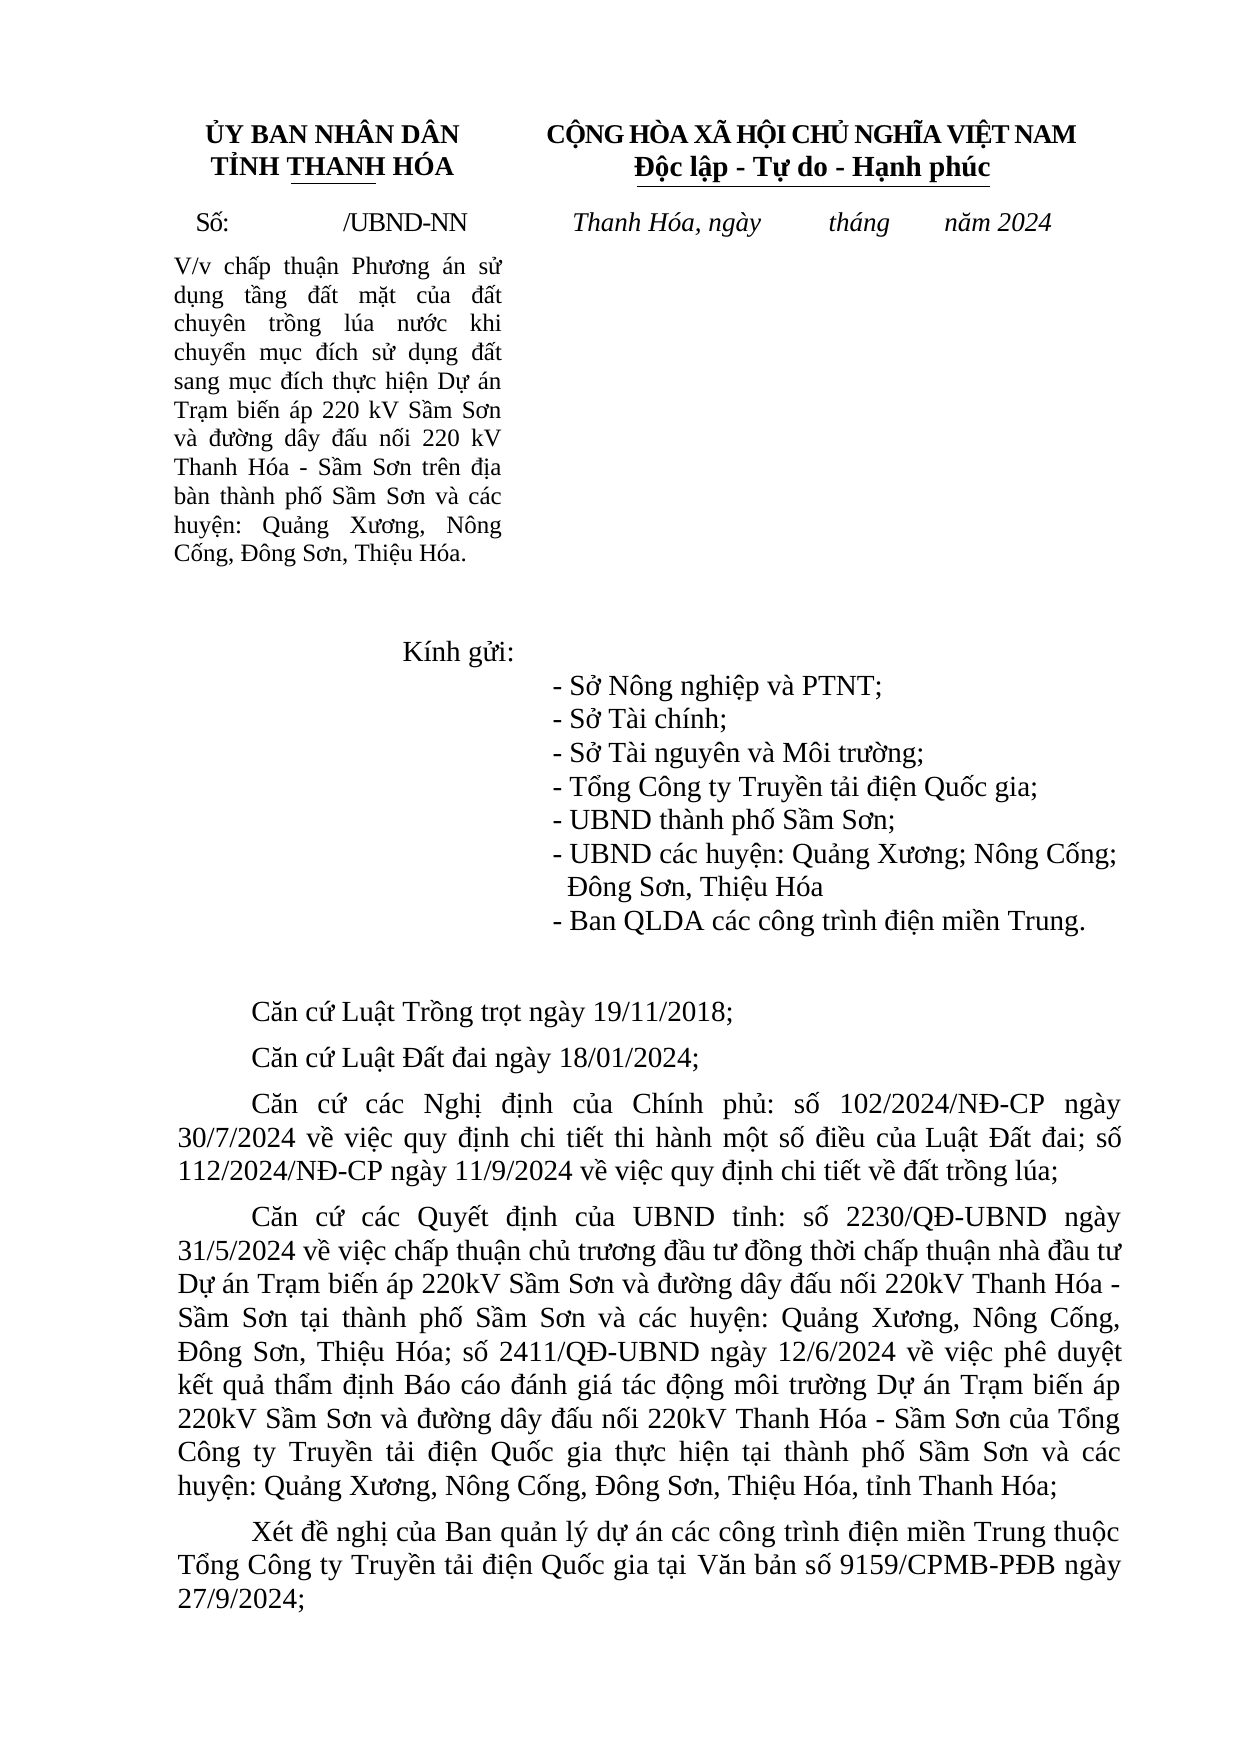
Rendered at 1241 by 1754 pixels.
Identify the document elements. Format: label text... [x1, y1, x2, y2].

text Kính gửi: [327, 634, 1122, 668]
table_header CỘNG HÒA XÃ HỘI CHỦ NGHĨA VIỆT NAM Độc lập - Tự do - Hạnh phúc [502, 118, 1122, 206]
text Xét đề nghị của Ban quản lý dự án các công trình điện miền Trung thuộc Tổng Công ty Truyền tải điện Quốc gia tại Văn bản số 9159/CPMB-PĐB ngày 27/9/2024; [177, 1514, 1122, 1614]
text Căn cứ Luật Trồng trọt ngày 19/11/2018; [177, 994, 1122, 1028]
text Căn cứ Luật Đất đai ngày 18/01/2024; [177, 1040, 1122, 1074]
text - Sở Tài chính; [477, 702, 1122, 735]
text - Sở Nông nghiệp và PTNT; [477, 668, 1122, 702]
text - Sở Tài nguyên và Môi trường; [477, 735, 1122, 769]
text - Tổng Công ty Truyền tải điện Quốc gia; [477, 769, 1122, 802]
table_cell V/v chấp thuận Phương án sử dụng tầng đất mặt của đất chuyên trồng lúa nước khi chuyển mục đích sử dụng đất sang mục đích thực hiện Dự án Trạm biến áp 220 kV Sầm Sơn và đường dây đấu nối 220 kV Thanh Hóa - Sầm Sơn trên địa bàn thành phố Sầm Sơn và các huyện: Quảng Xương, Nông Cống, Đông Sơn, Thiệu Hóa. [163, 251, 1122, 567]
text Đông Sơn, Thiệu Hóa [477, 869, 1122, 903]
table_header ỦY BAN NHÂN DÂN TỈNH THANH HÓA [163, 118, 502, 206]
text Căn cứ các Quyết định của UBND tỉnh: số 2230/QĐ-UBND ngày 31/5/2024 về việc chấp thuận chủ trương đầu tư đồng thời chấp thuận nhà đầu tư Dự án Trạm biến áp 220kV Sầm Sơn và đường dây đấu nối 220kV Thanh Hóa - Sầm Sơn tại thành phố Sầm Sơn và các huyện: Quảng Xương, Nông Cống, Đông Sơn, Thiệu Hóa; số 2411/QĐ-UBND ngày 12/6/2024 về việc phê duyệt kết quả thẩm định Báo cáo đánh giá tác động môi trường Dự án Trạm biến áp 220kV Sầm Sơn và đường dây đấu nối 220kV Thanh Hóa - Sầm Sơn của Tổng Công ty Truyền tải điện Quốc gia thực hiện tại thành phố Sầm Sơn và các huyện: Quảng Xương, Nông Cống, Đông Sơn, Thiệu Hóa, tỉnh Thanh Hóa; [177, 1199, 1122, 1501]
table_cell Thanh Hóa, ngày tháng năm 2024 [502, 206, 1122, 251]
text - UBND thành phố Sầm Sơn; [477, 802, 1122, 836]
text Căn cứ các Nghị định của Chính phủ: số 102/2024/NĐ-CP ngày 30/7/2024 về việc quy định chi tiết thi hành một số điều của Luật Đất đai; số 112/2024/NĐ-CP ngày 11/9/2024 về việc quy định chi tiết về đất trồng lúa; [177, 1086, 1122, 1187]
text - Ban QLDA các công trình điện miền Trung. [477, 903, 1122, 936]
table_cell Số: /UBND-NN [163, 206, 502, 251]
text - UBND các huyện: Quảng Xương; Nông Cống; [477, 836, 1122, 869]
